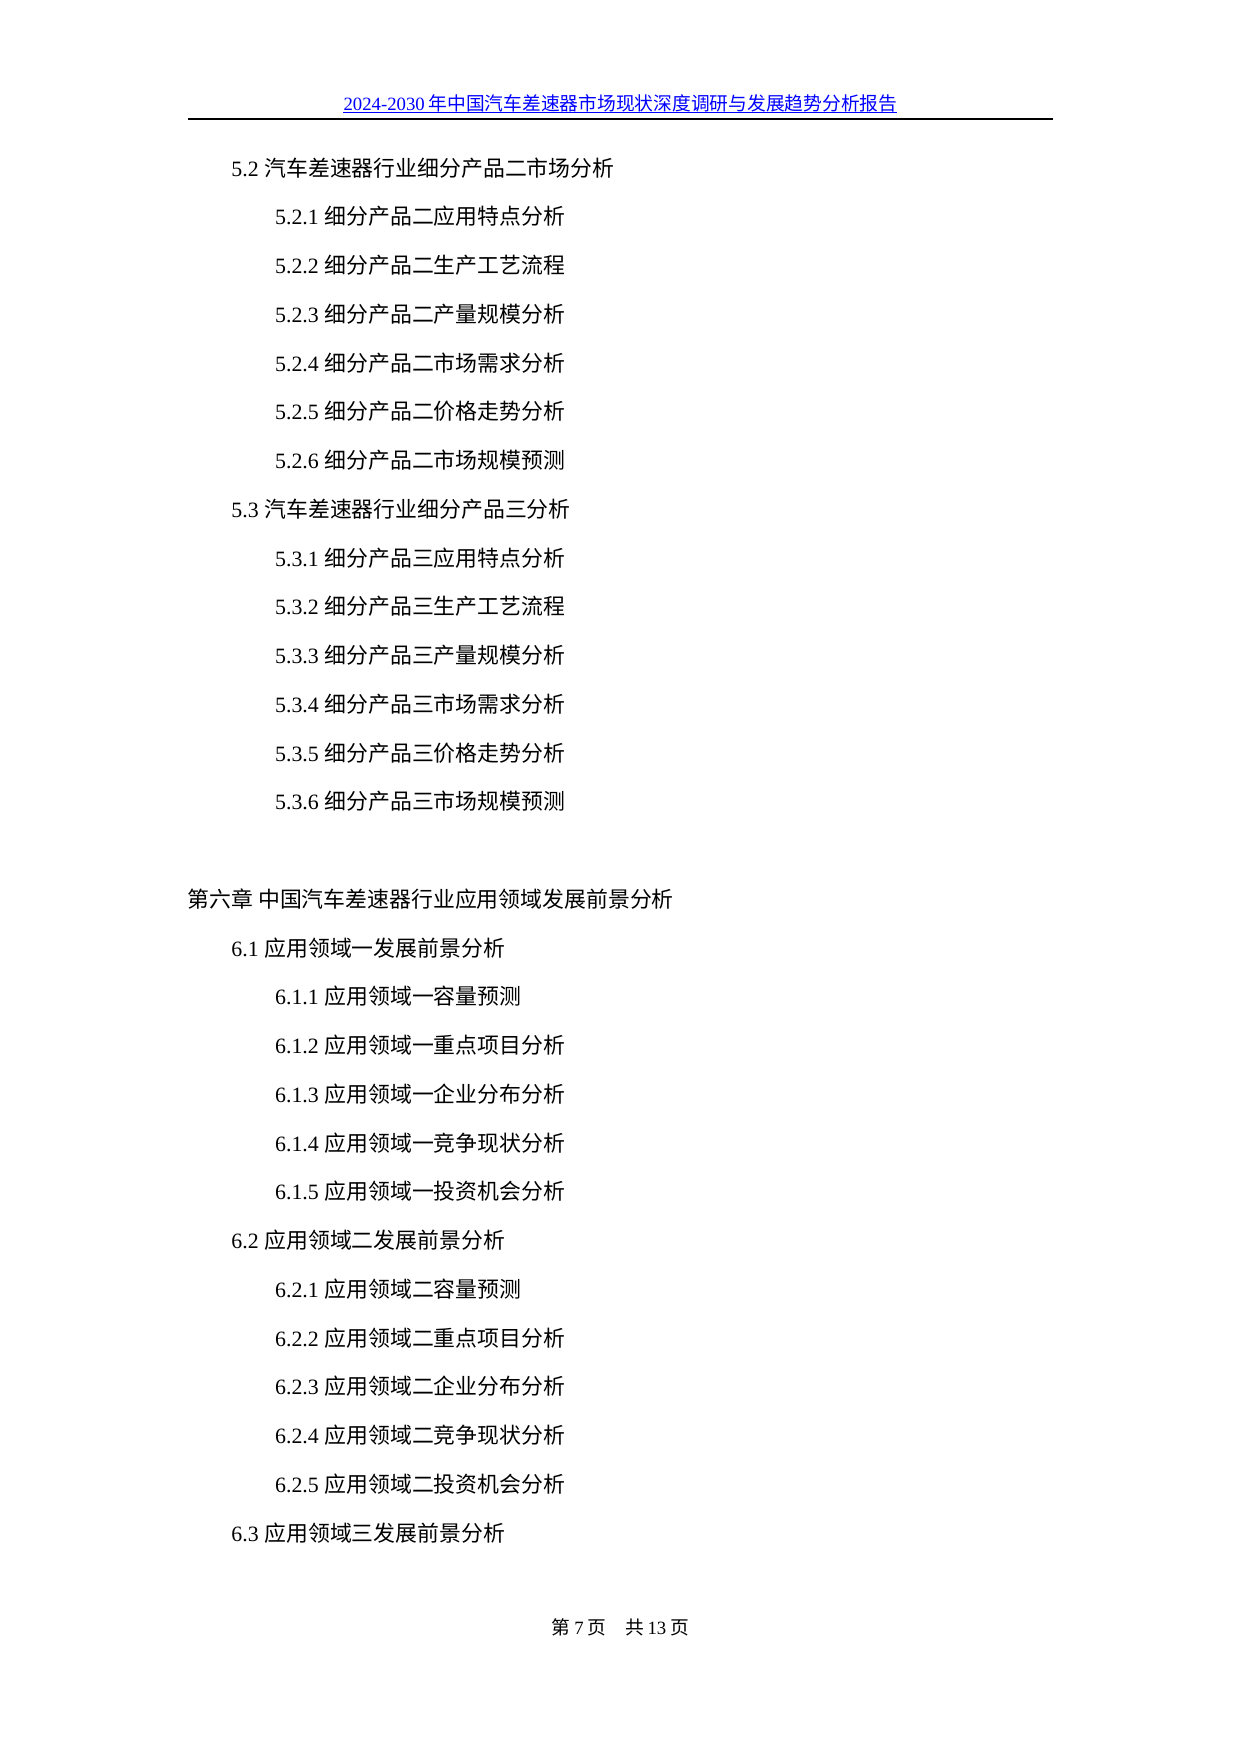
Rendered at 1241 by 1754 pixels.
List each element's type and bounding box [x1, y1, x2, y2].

text [187, 150, 1053, 1548]
